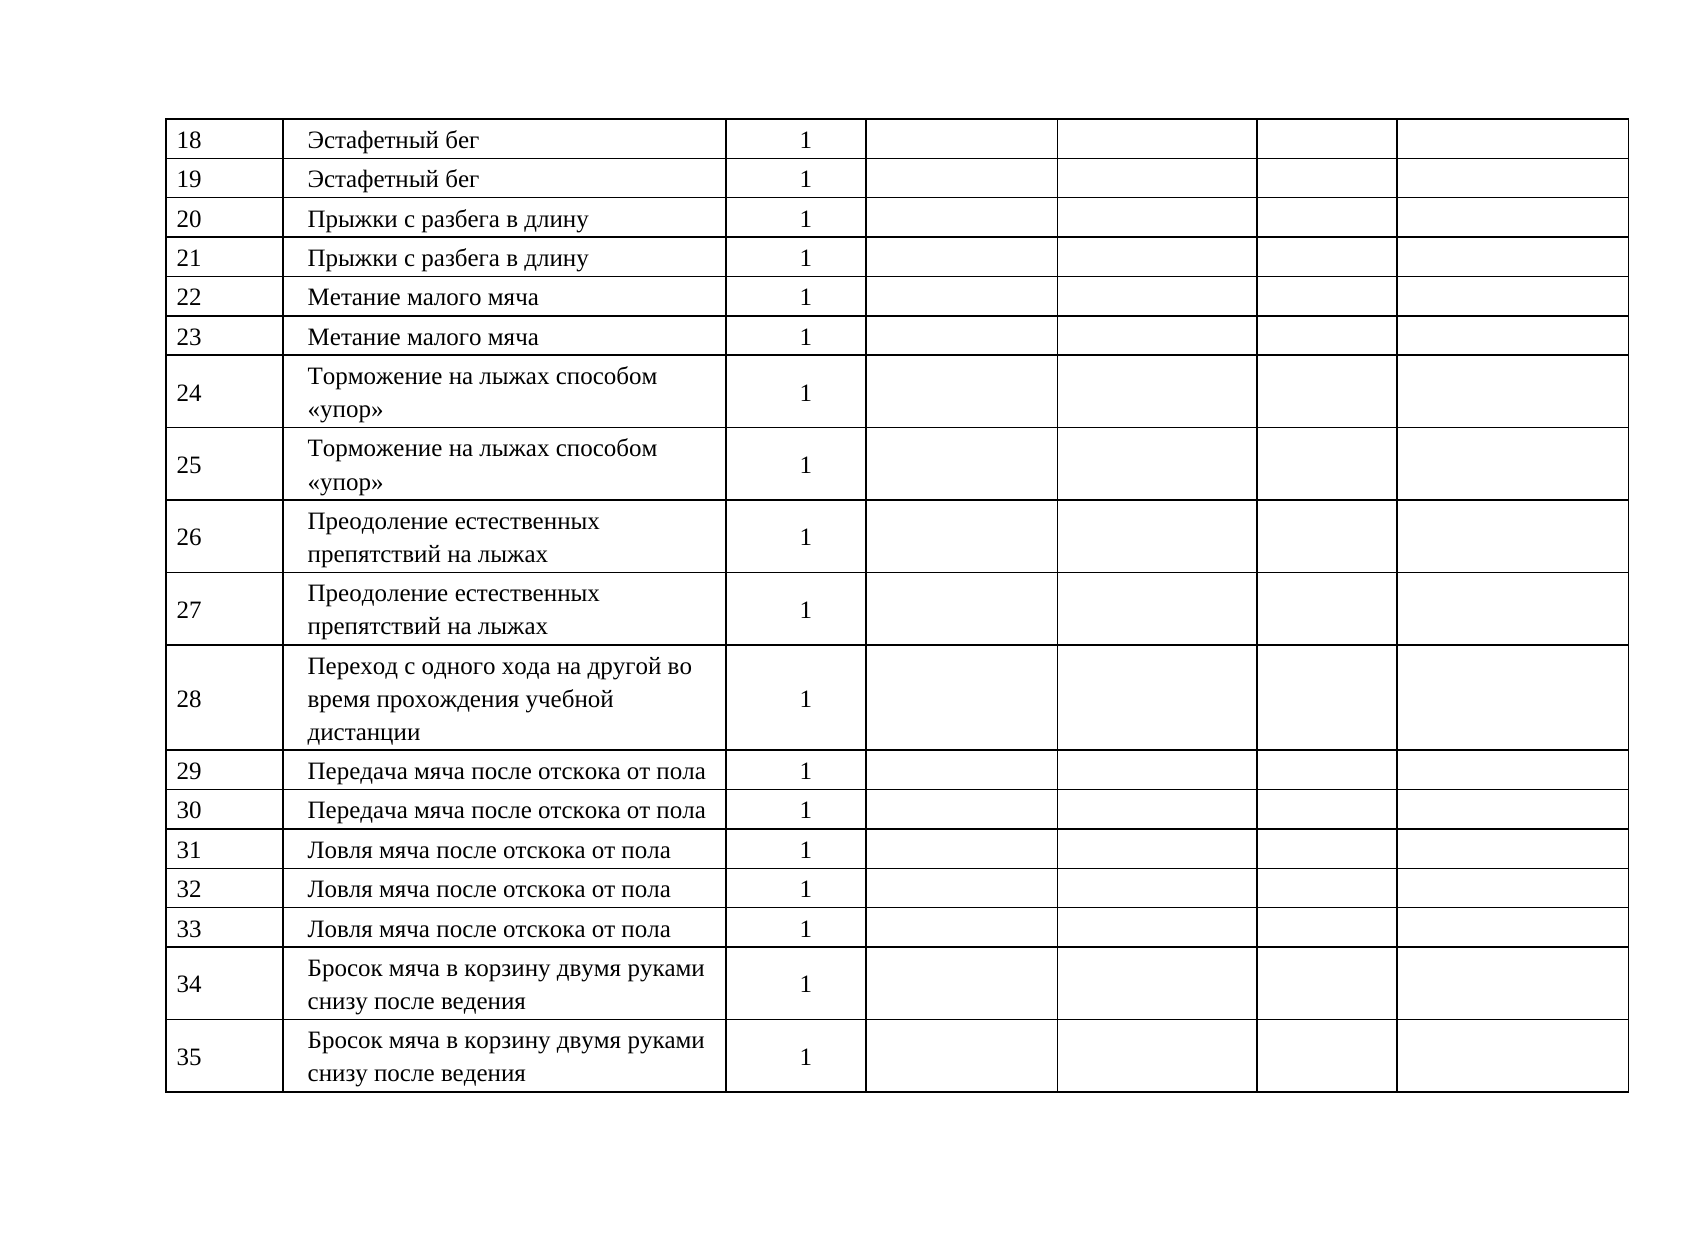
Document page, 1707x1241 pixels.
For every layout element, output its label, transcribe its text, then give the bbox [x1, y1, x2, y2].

table_cell [1258, 356, 1396, 427]
table_cell [867, 501, 1057, 572]
table_cell Передача мяча после отскока от пола [284, 751, 725, 789]
table_cell 1 [727, 501, 865, 572]
table_cell 1 [727, 317, 865, 354]
table_cell 1 [727, 120, 865, 157]
table_cell [1398, 790, 1628, 828]
table_cell [867, 908, 1057, 946]
table_cell 1 [727, 573, 865, 644]
table_cell 24 [167, 356, 282, 427]
table_cell [1058, 120, 1256, 157]
table_cell [867, 428, 1057, 499]
table_cell [1058, 428, 1256, 499]
table_cell Прыжки с разбега в длину [284, 238, 725, 276]
table_cell [867, 830, 1057, 867]
table_cell Метание малого мяча [284, 277, 725, 315]
table_cell [867, 356, 1057, 427]
table_cell [1398, 501, 1628, 572]
table_cell [1258, 317, 1396, 354]
table_cell [1398, 908, 1628, 946]
table_cell 27 [167, 573, 282, 644]
table_cell [1258, 790, 1396, 828]
table_cell [867, 277, 1057, 315]
table_cell 29 [167, 751, 282, 789]
table_cell 1 [727, 646, 865, 749]
table_cell [867, 238, 1057, 276]
table_cell 28 [167, 646, 282, 749]
table_cell 1 [727, 159, 865, 197]
table_cell [1058, 790, 1256, 828]
table_cell [1398, 573, 1628, 644]
table_cell [867, 948, 1057, 1019]
table_cell [1058, 830, 1256, 867]
table_cell Ловля мяча после отскока от пола [284, 830, 725, 867]
table_cell 1 [727, 830, 865, 867]
table_cell [1058, 751, 1256, 789]
table_cell 1 [727, 790, 865, 828]
table_cell [1398, 120, 1628, 157]
table_cell [1258, 869, 1396, 907]
table_cell 32 [167, 869, 282, 907]
table_cell Преодоление естественных препятствий на лыжах [284, 501, 725, 572]
table_cell 25 [167, 428, 282, 499]
table_cell [867, 751, 1057, 789]
table_cell 1 [727, 428, 865, 499]
table_cell [1398, 830, 1628, 867]
table_cell [867, 646, 1057, 749]
table_cell [1398, 198, 1628, 236]
table_cell [1398, 428, 1628, 499]
table_cell 35 [167, 1020, 282, 1091]
table_cell Прыжки с разбега в длину [284, 198, 725, 236]
table_cell [1258, 908, 1396, 946]
table_cell [1258, 751, 1396, 789]
table_cell [1398, 646, 1628, 749]
table_cell [1058, 646, 1256, 749]
table_cell 1 [727, 277, 865, 315]
table_cell Торможение на лыжах способом «упор» [284, 428, 725, 499]
table_cell [1058, 948, 1256, 1019]
table_cell [1058, 159, 1256, 197]
table_cell 22 [167, 277, 282, 315]
table_cell [1258, 646, 1396, 749]
table_cell [867, 159, 1057, 197]
table_cell 1 [727, 948, 865, 1019]
table_cell [1258, 1020, 1396, 1091]
table_cell 30 [167, 790, 282, 828]
table_cell Торможение на лыжах способом «упор» [284, 356, 725, 427]
table_cell 1 [727, 238, 865, 276]
table_cell 33 [167, 908, 282, 946]
table_cell Переход с одного хода на другой во время прохождения учебной дистанции [284, 646, 725, 749]
table_cell [1398, 1020, 1628, 1091]
table_cell [867, 317, 1057, 354]
table_cell Эстафетный бег [284, 120, 725, 157]
table_cell 21 [167, 238, 282, 276]
table_cell [1398, 356, 1628, 427]
table_cell Ловля мяча после отскока от пола [284, 869, 725, 907]
table_cell [867, 1020, 1057, 1091]
table_cell 1 [727, 751, 865, 789]
table_cell 23 [167, 317, 282, 354]
table_cell Бросок мяча в корзину двумя руками снизу после ведения [284, 948, 725, 1019]
table_cell [1058, 908, 1256, 946]
table_cell [1058, 198, 1256, 236]
table_cell 31 [167, 830, 282, 867]
table_cell Эстафетный бег [284, 159, 725, 197]
table_cell [1258, 501, 1396, 572]
table_cell [1398, 869, 1628, 907]
table_cell [867, 198, 1057, 236]
table_cell [1258, 159, 1396, 197]
table_cell 1 [727, 356, 865, 427]
table_cell Бросок мяча в корзину двумя руками снизу после ведения [284, 1020, 725, 1091]
table_cell Метание малого мяча [284, 317, 725, 354]
table_cell [1058, 356, 1256, 427]
table_cell [1058, 1020, 1256, 1091]
table_cell [867, 790, 1057, 828]
table_cell [1398, 159, 1628, 197]
table_cell [1058, 869, 1256, 907]
table_cell [1398, 317, 1628, 354]
table_cell [1258, 428, 1396, 499]
table_cell Преодоление естественных препятствий на лыжах [284, 573, 725, 644]
table_cell [1058, 501, 1256, 572]
table_cell [1058, 573, 1256, 644]
table_cell 1 [727, 198, 865, 236]
table_cell [1258, 120, 1396, 157]
table_cell Ловля мяча после отскока от пола [284, 908, 725, 946]
table_cell [1398, 238, 1628, 276]
table_cell 1 [727, 1020, 865, 1091]
table_cell [1058, 277, 1256, 315]
table_cell [1258, 277, 1396, 315]
table_cell [867, 120, 1057, 157]
table_cell [867, 573, 1057, 644]
table_cell 18 [167, 120, 282, 157]
table_cell [1398, 948, 1628, 1019]
table_cell [1258, 238, 1396, 276]
table_cell 1 [727, 869, 865, 907]
table_cell 26 [167, 501, 282, 572]
table_cell [1058, 238, 1256, 276]
table_cell [1398, 751, 1628, 789]
table_cell Передача мяча после отскока от пола [284, 790, 725, 828]
table_cell [1258, 830, 1396, 867]
table_cell [1398, 277, 1628, 315]
table_cell [1258, 573, 1396, 644]
table_cell 1 [727, 908, 865, 946]
table_cell 34 [167, 948, 282, 1019]
table_cell 20 [167, 198, 282, 236]
table_cell [1058, 317, 1256, 354]
table_cell 19 [167, 159, 282, 197]
table_cell [867, 869, 1057, 907]
table_cell [1258, 198, 1396, 236]
table_cell [1258, 948, 1396, 1019]
